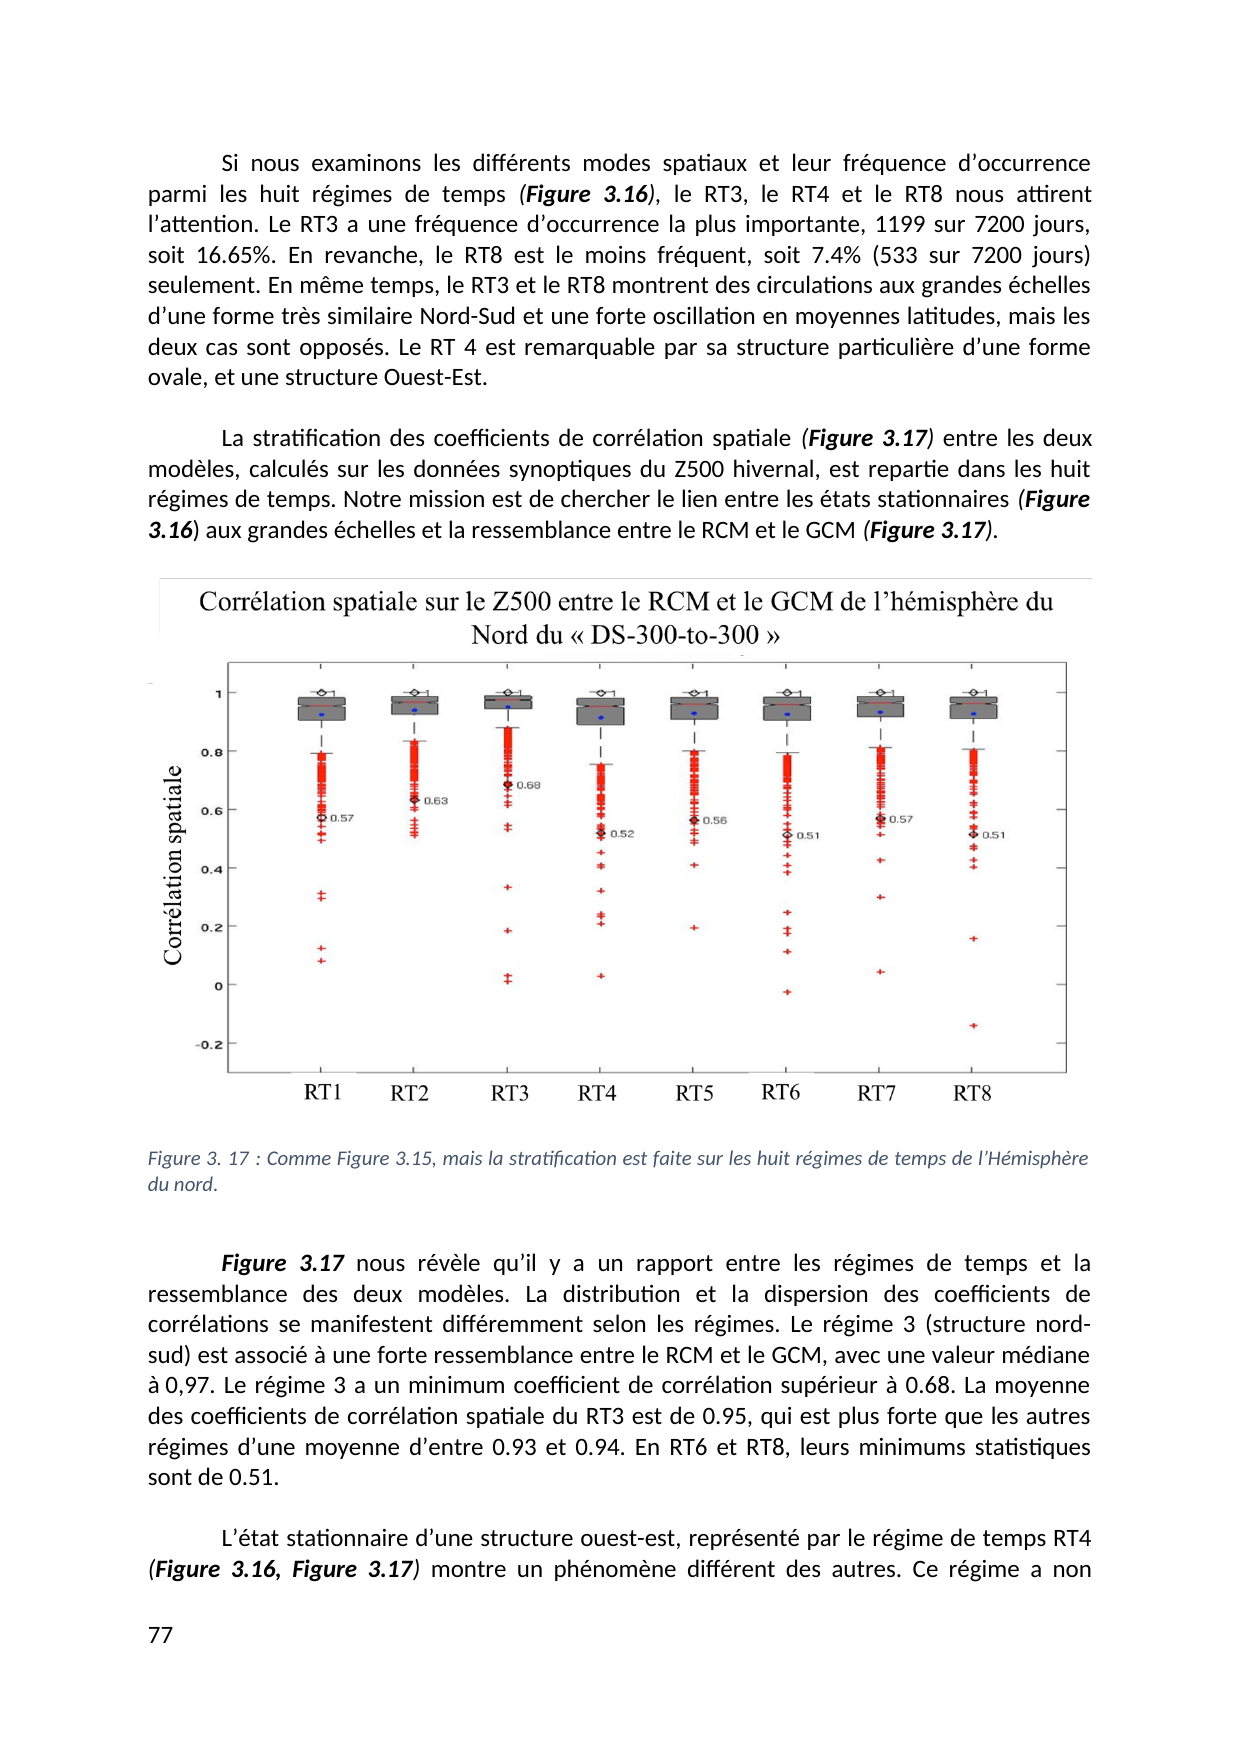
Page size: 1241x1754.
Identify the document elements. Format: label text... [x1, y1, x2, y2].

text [148, 1522, 1093, 1583]
text La stratification des coefficients de corrélation spatiale (Figure 3.17) entre les deux modèles, calculés sur les données synoptiques du Z500 hivernal, est repartie dans les huit régimes de temps. Notre mission est de chercher le lien entre les états stationnaires (Figure 3.16) aux grandes échelles et la ressemblance entre le RCM et le GCM (Figure 3.17). [148, 422, 1093, 544]
text Si nous examinons les différents modes spatiaux et leur fréquence d’occurrence parmi les huit régimes de temps (Figure 3.16), le RT3, le RT4 et le RT8 nous attirent l’attention. Le RT3 a une fréquence d’occurrence la plus importante, 1199 sur 7200 jours, soit 16.65%. En revanche, le RT8 est le moins fréquent, soit 7.4% (533 sur 7200 jours) seulement. En même temps, le RT3 et le RT8 montrent des circulations aux grandes échelles d’une forme très similaire Nord-Sud et une forte oscillation en moyennes latitudes, mais les deux cas sont opposés. Le RT 4 est remarquable par sa structure particulière d’une forme ovale, et une structure Ouest-Est. [148, 148, 1093, 392]
text Figure 3. 17 : Comme Figure 3.15, mais la stratification est faite sur les huit régimes de temps de l’Hémisphère du nord. [148, 1145, 1093, 1196]
text Figure 3.17 nous révèle qu’il y a un rapport entre les régimes de temps et la ressemblance des deux modèles. La distribution et la dispersion des coefficients de corrélations se manifestent différemment selon les régimes. Le régime 3 (structure nord-sud) est associé à une forte ressemblance entre le RCM et le GCM, avec une valeur médiane à 0,97. Le régime 3 a un minimum coefficient de corrélation supérieur à 0.68. La moyenne des coefficients de corrélation spatiale du RT3 est de 0.95, qui est plus forte que les autres régimes d’une moyenne d’entre 0.93 et 0.94. En RT6 et RT8, leurs minimums statistiques sont de 0.51. [148, 1247, 1093, 1492]
picture [147, 575, 1092, 1146]
